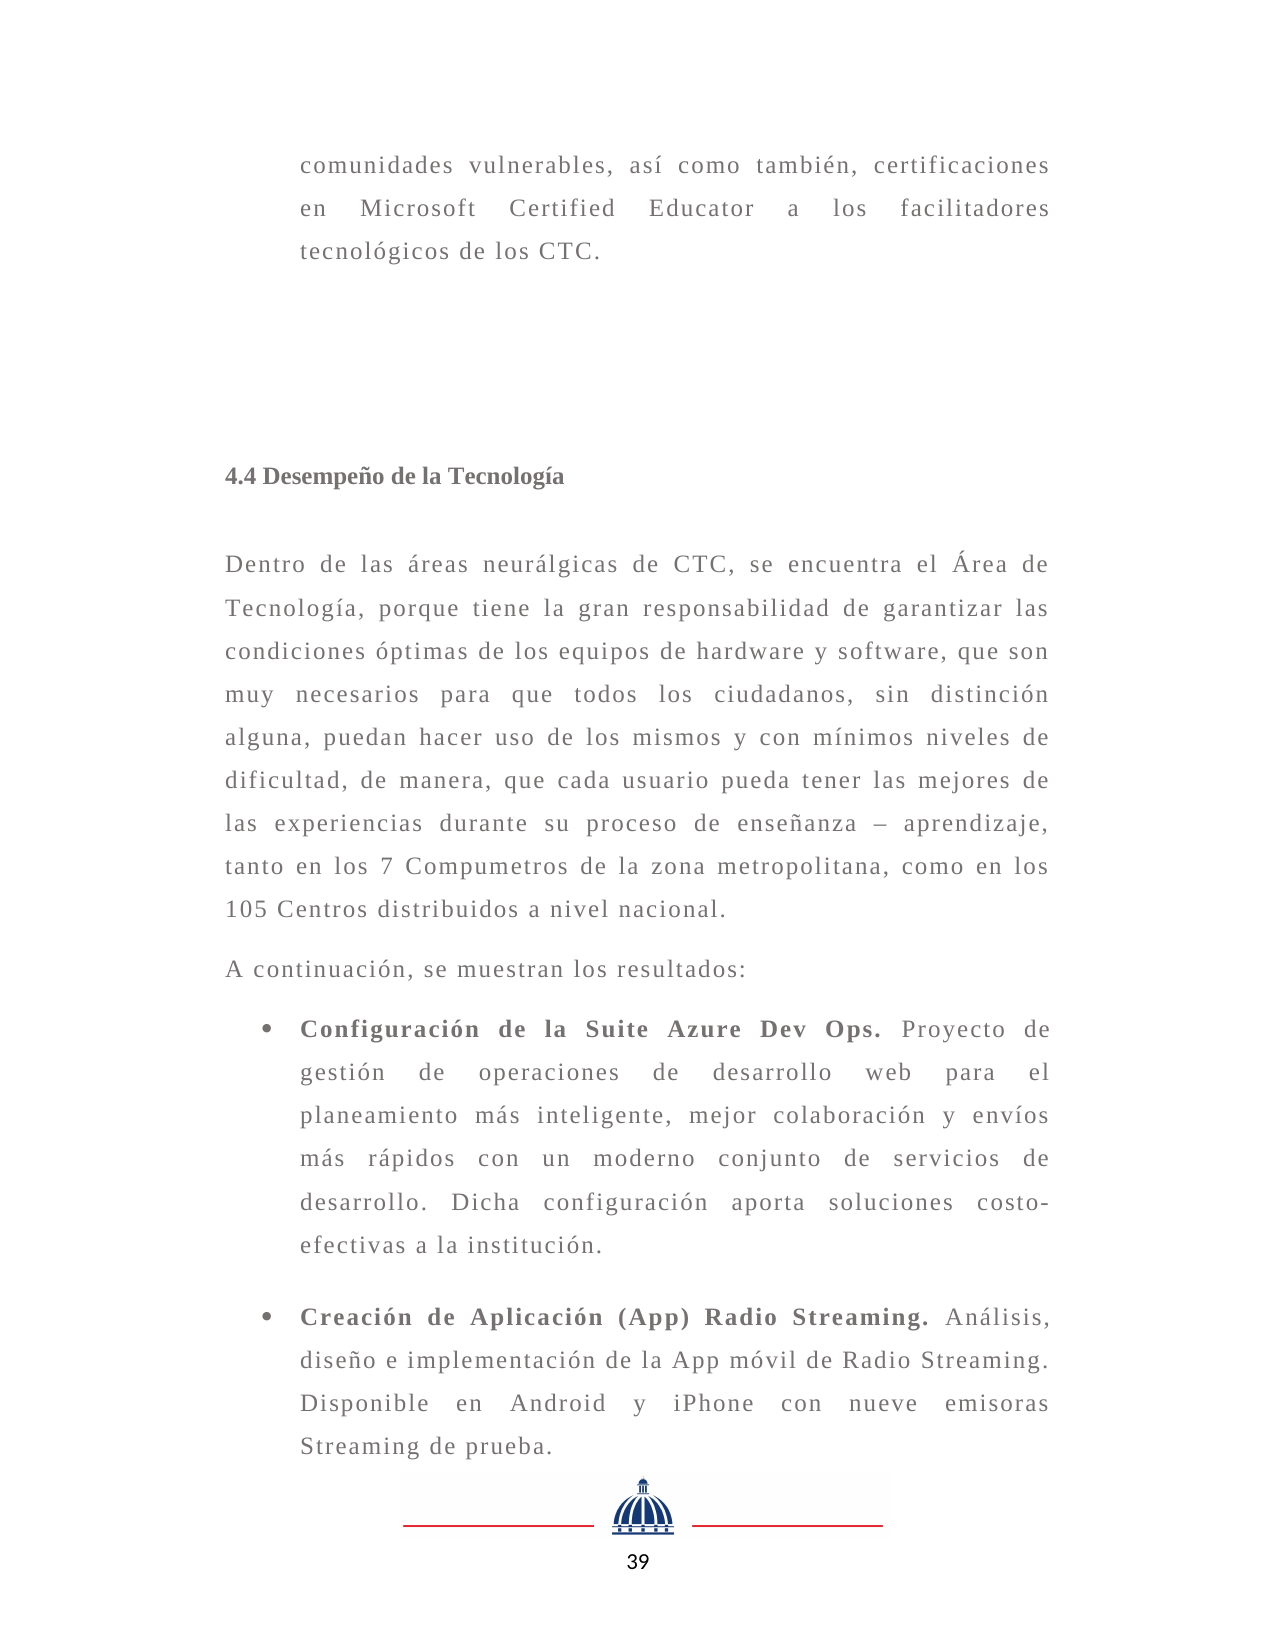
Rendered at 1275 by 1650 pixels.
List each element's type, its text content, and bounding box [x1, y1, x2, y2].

subtitle 4.4 Desempeño de la Tecnología [225, 461, 1050, 490]
text Dentro de las áreas neurálgicas de CTC, se encuentra el Área de Tecnología, porque tiene la gran responsabilidad de garantizar las condiciones óptimas de los equipos de hardware y software, que son muy necesarios para que todos los ciudadanos, sin distinción alguna, puedan hacer uso de los mismos y con mínimos niveles de dificultad, de manera, que cada usuario pueda tener las mejores de las experiencias durante su proceso de enseñanza – aprendizaje, tanto en los 7 Compumetros de la zona metropolitana, como en los 105 Centros distribuidos a nivel nacional. [225, 549, 1050, 923]
text A continuación, se muestran los resultados: [225, 954, 1050, 983]
list Configuración de la Suite Azure Dev Ops. Proyecto de gestión de operaciones de desarrollo web para el planeamiento más inteligente, mejor colaboración y envíos más rápidos con un moderno conjunto de servicios de desarrollo. Dicha configuración aporta soluciones costo-efectivas a la institución. [262, 1014, 1050, 1258]
list Creación de Aplicación (App) Radio Streaming. Análisis, diseño e implementación de la App móvil de Radio Streaming. Disponible en Android y iPhone con nueve emisoras Streaming de prueba. [262, 1302, 1050, 1460]
picture [399, 1472, 891, 1540]
